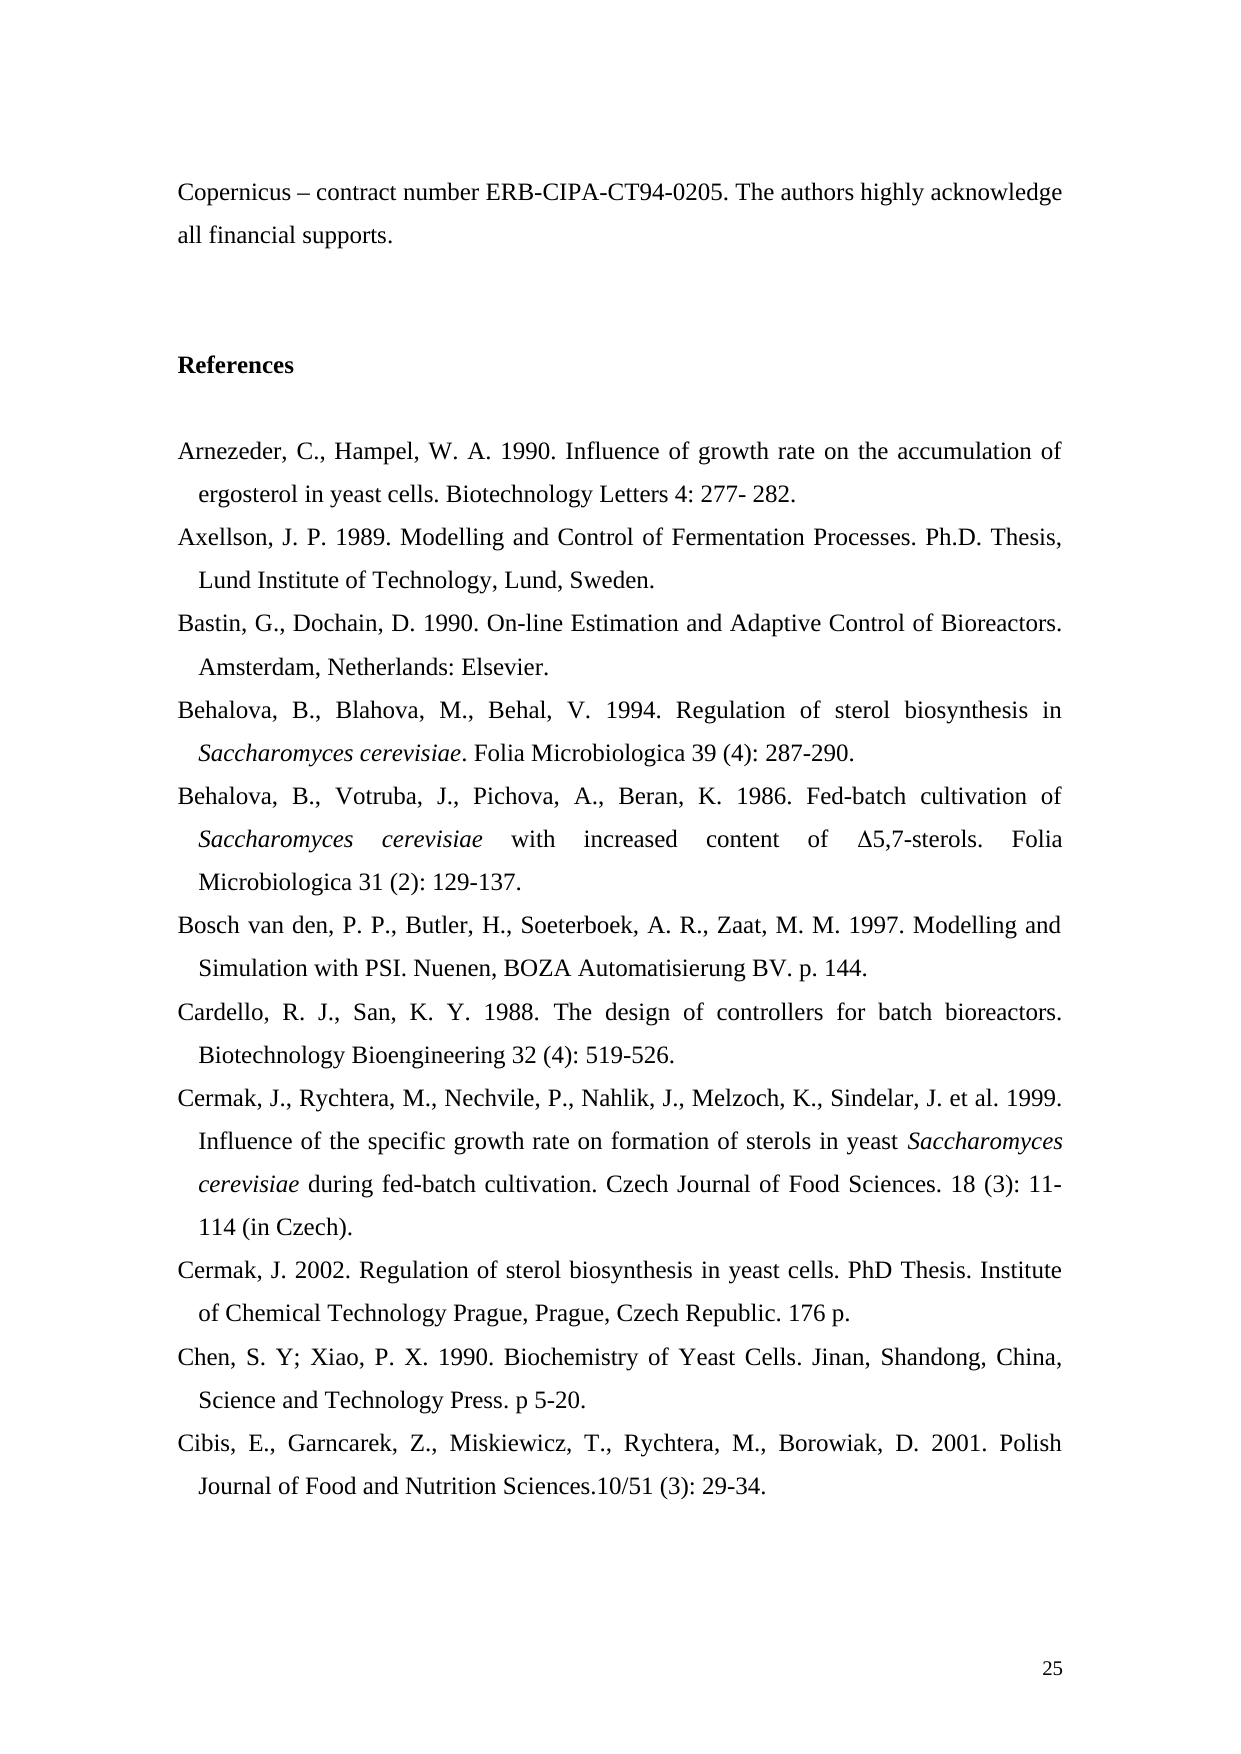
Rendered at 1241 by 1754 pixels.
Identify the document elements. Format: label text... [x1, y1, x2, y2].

text Bosch van den, P. P., Butler, H., Soeterboek, A. R., Zaat, M. M. 1997. Modelling and Simulation with PSI. Nuenen, BOZA Automatisierung BV. p. 144. [177, 910, 1063, 982]
text Cibis, E., Garncarek, Z., Miskiewicz, T., Rychtera, M., Borowiak, D. 2001. Polish Journal of Food and Nutrition Sciences.10/51 (3): 29-34. [177, 1428, 1063, 1500]
text Behalova, B., Votruba, J., Pichova, A., Beran, K. 1986. Fed-batch cultivation of Saccharomyces cerevisiae with increased content of 5,7-sterols. Folia Microbiologica 31 (2): 129-137. [177, 781, 1063, 896]
text References [177, 350, 1063, 378]
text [177, 177, 1063, 249]
text Cardello, R. J., San, K. Y. 1988. The design of controllers for batch bioreactors. Biotechnology Bioengineering 32 (4): 519-526. [177, 997, 1063, 1068]
text Arnezeder, C., Hampel, W. A. 1990. Influence of growth rate on the accumulation of ergosterol in yeast cells. Biotechnology Letters 4: 277- 282. [177, 436, 1063, 508]
text Chen, S. Y; Xiao, P. X. 1990. Biochemistry of Yeast Cells. Jinan, Shandong, China, Science and Technology Press. p 5-20. [177, 1342, 1063, 1413]
text Axellson, J. P. 1989. Modelling and Control of Fermentation Processes. Ph.D. Thesis, Lund Institute of Technology, Lund, Sweden. [177, 522, 1063, 594]
text Cermak, J. 2002. Regulation of sterol biosynthesis in yeast cells. PhD Thesis. Institute of Chemical Technology Prague, Prague, Czech Republic. 176 p. [177, 1255, 1063, 1327]
text Behalova, B., Blahova, M., Behal, V. 1994. Regulation of sterol biosynthesis in Saccharomyces cerevisiae. Folia Microbiologica 39 (4): 287-290. [177, 695, 1063, 767]
text Cermak, J., Rychtera, M., Nechvile, P., Nahlik, J., Melzoch, K., Sindelar, J. et al. 1999. Influence of the specific growth rate on formation of sterols in yeast Saccharomyces cerevisiae during fed-batch cultivation. Czech Journal of Food Sciences. 18 (3): 11-114 (in Czech). [177, 1083, 1063, 1241]
text Bastin, G., Dochain, D. 1990. On-line Estimation and Adaptive Control of Bioreactors. Amsterdam, Netherlands: Elsevier. [177, 608, 1063, 680]
